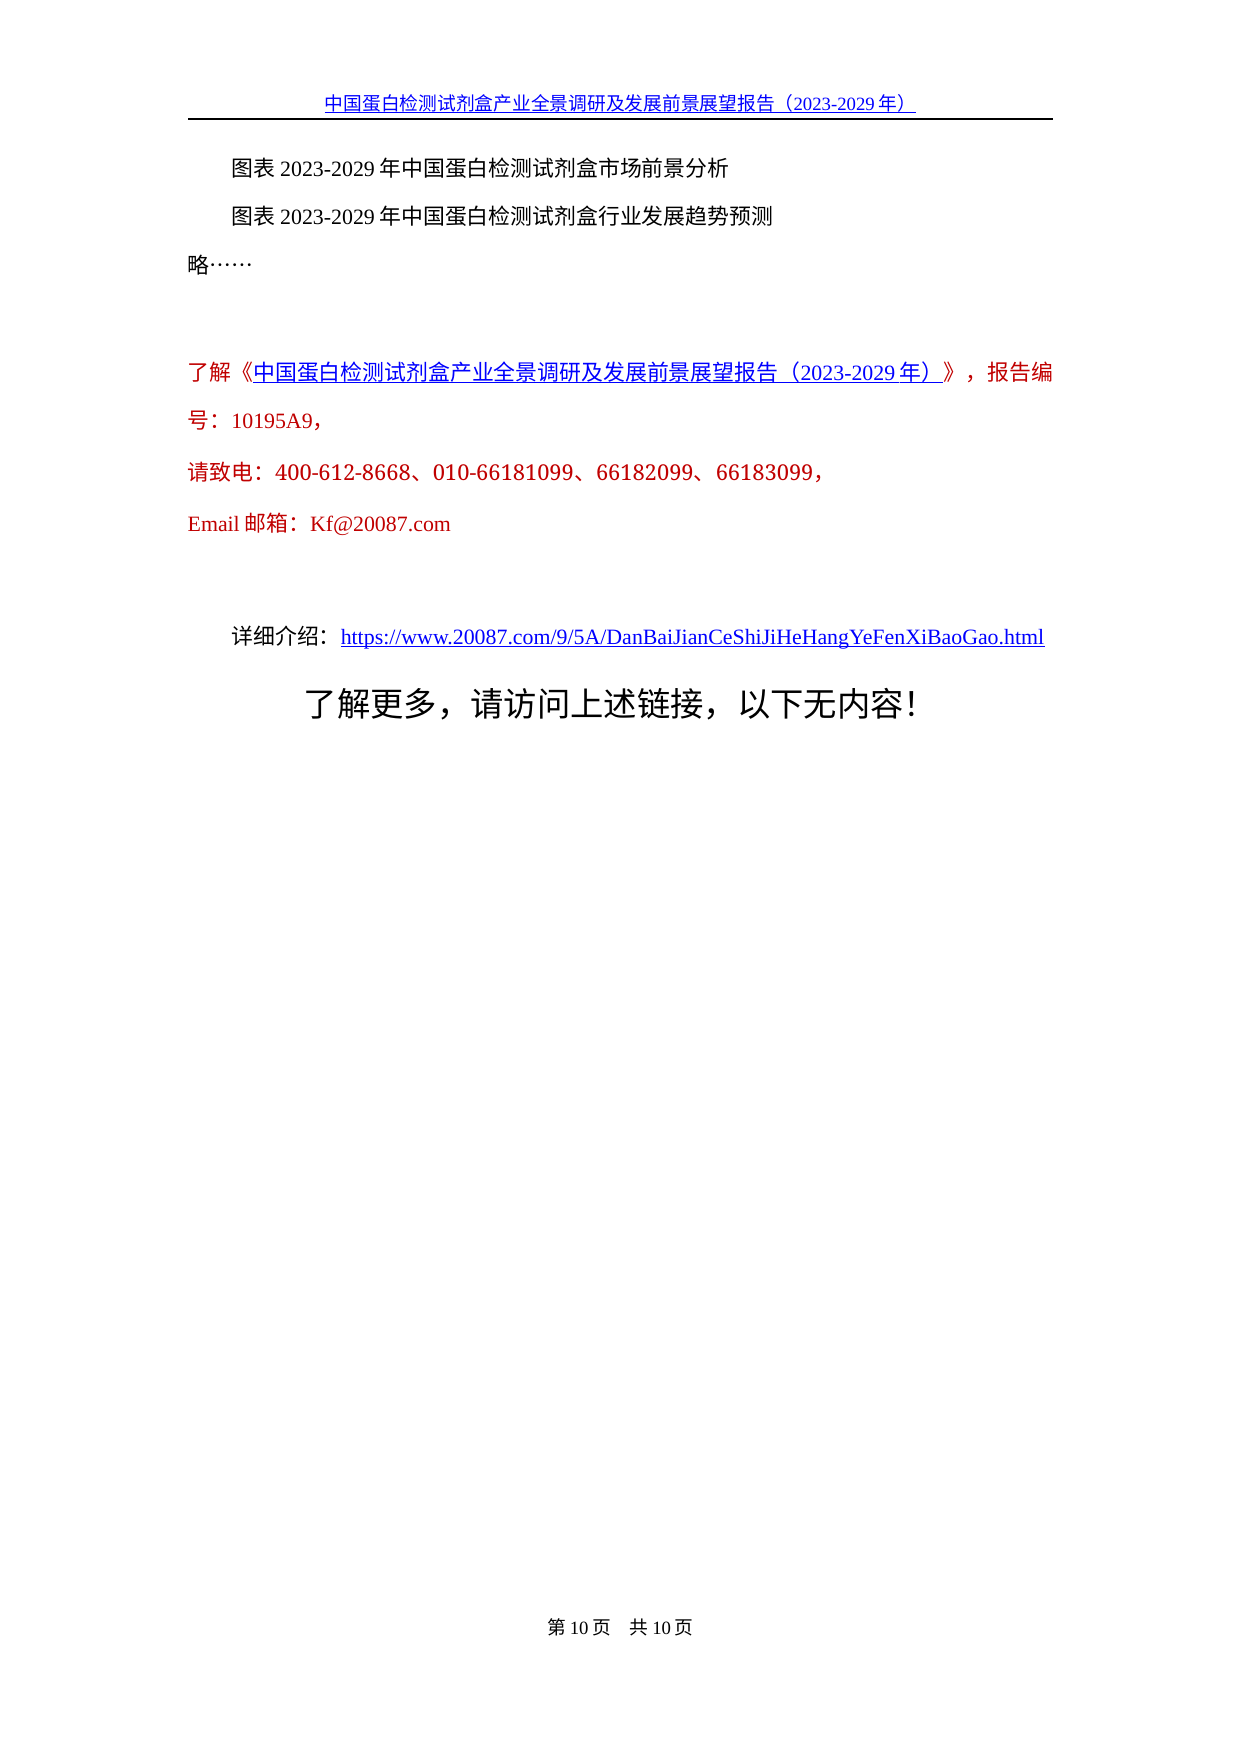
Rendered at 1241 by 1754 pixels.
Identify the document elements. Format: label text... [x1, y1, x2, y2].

text 了解《中国蛋白检测试剂盒产业全景调研及发展前景展望报告（2023-2029年）》，报告编号：10195A9， [187, 354, 1053, 435]
text 请致电：400-612-8668、010-66181099、66182099、66183099， [187, 454, 1053, 487]
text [187, 150, 1053, 280]
title 了解更多，请访问上述链接，以下无内容！ [187, 669, 1053, 734]
text Email邮箱：Kf@20087.com [187, 506, 1053, 538]
text 详细介绍：https://www.20087.com/9/5A/DanBaiJianCeShiJiHeHangYeFenXiBaoGao.html [187, 619, 1053, 651]
